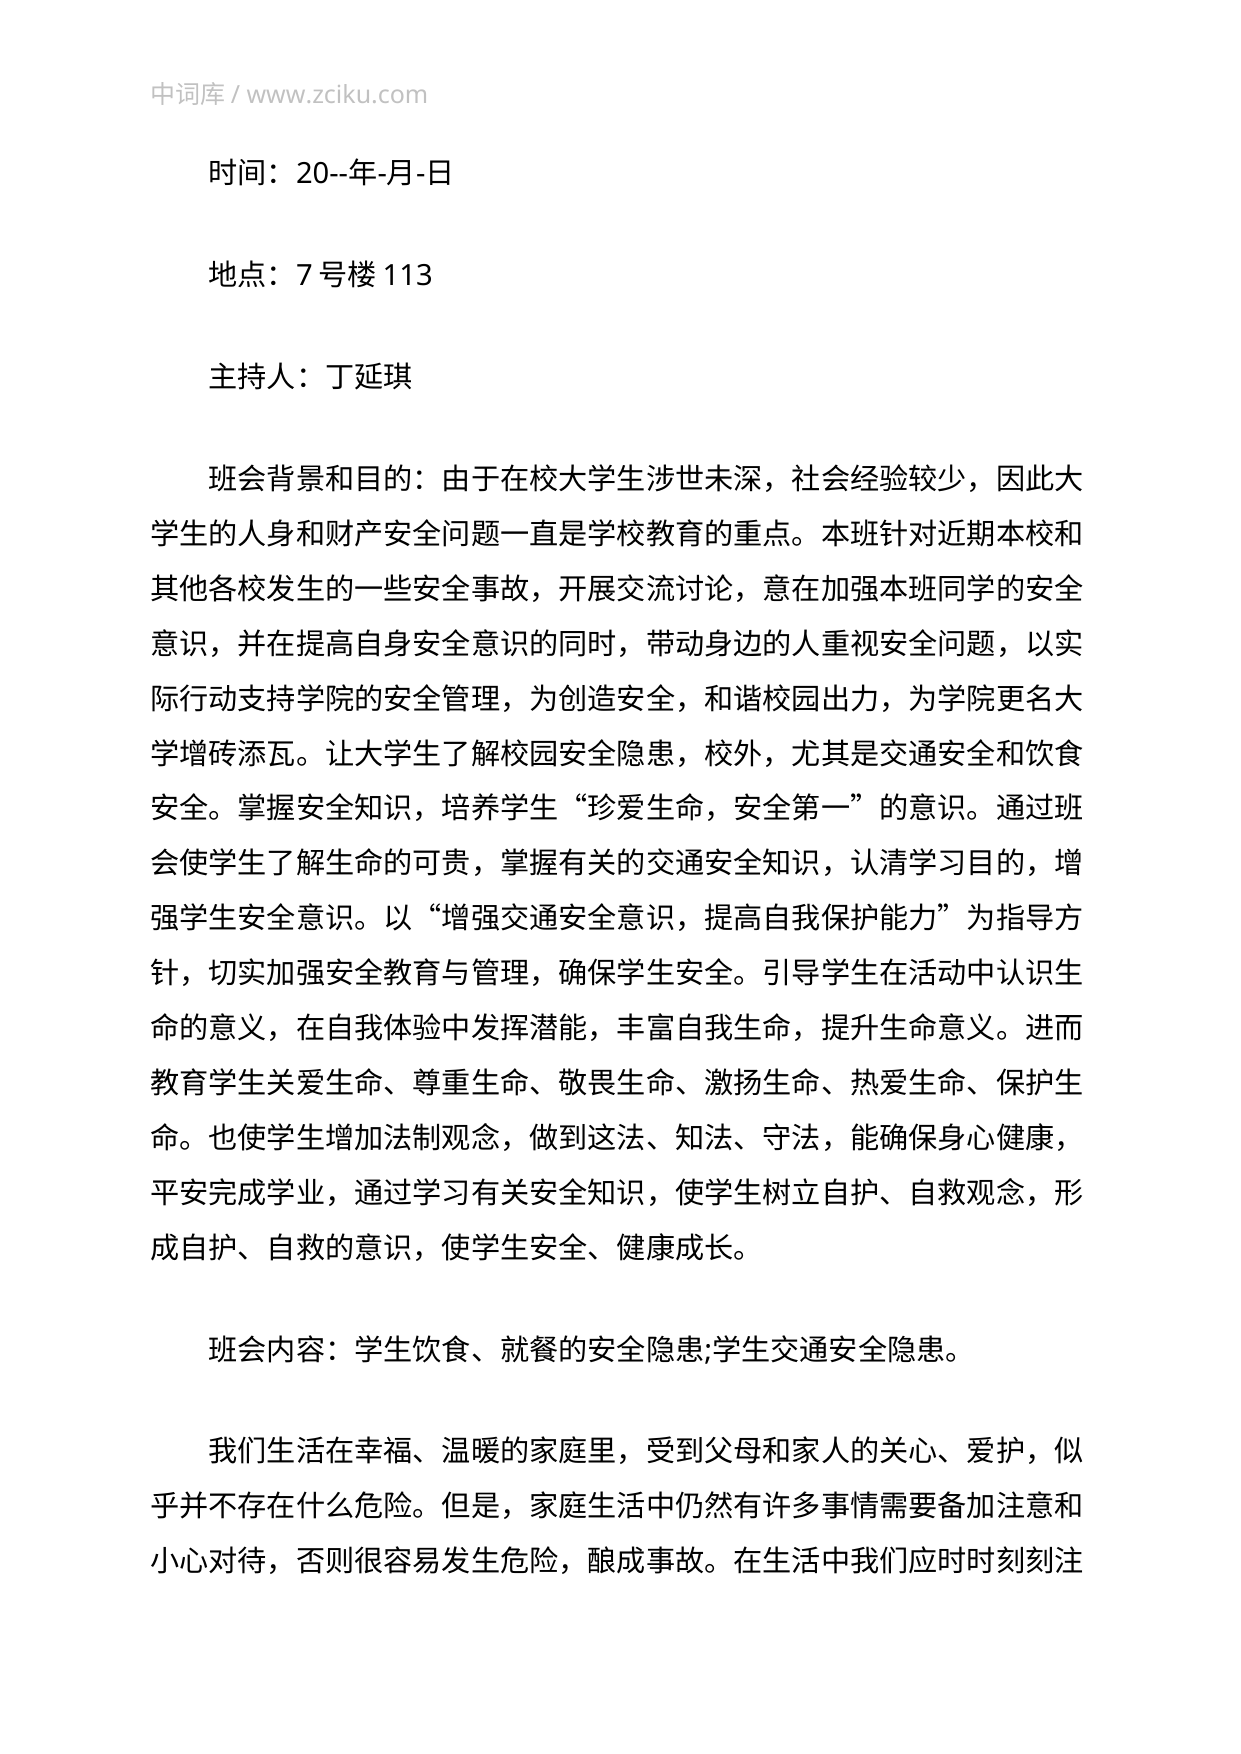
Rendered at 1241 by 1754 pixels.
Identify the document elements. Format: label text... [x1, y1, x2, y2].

text 班会背景和目的：由于在校大学生涉世未深，社会经验较少，因此大学生的人身和财产安全问题一直是学校教育的重点。本班针对近期本校和其他各校发生的一些安全事故，开展交流讨论，意在加强本班同学的安全意识，并在提高自身安全意识的同时，带动身边的人重视安全问题，以实际行动支持学院的安全管理，为创造安全，和谐校园出力，为学院更名大学增砖添瓦。让大学生了解校园安全隐患，校外，尤其是交通安全和饮食安全。掌握安全知识，培养学生“珍爱生命，安全第一”的意识。通过班会使学生了解生命的可贵，掌握有关的交通安全知识，认清学习目的，增强学生安全意识。以“增强交通安全意识，提高自我保护能力”为指导方针，切实加强安全教育与管理，确保学生安全。引导学生在活动中认识生命的意义，在自我体验中发挥潜能，丰富自我生命，提升生命意义。进而教育学生关爱生命、尊重生命、敬畏生命、激扬生命、热爱生命、保护生命。也使学生增加法制观念，做到这法、知法、守法，能确保身心健康，平安完成学业，通过学习有关安全知识，使学生树立自护、自救观念，形成自护、自救的意识，使学生安全、健康成长。 [150, 456, 1090, 1267]
text 地点：7号楼113 [150, 252, 1090, 294]
text 主持人：丁延琪 [150, 354, 1090, 396]
text 时间：20--年-月-日 [150, 150, 1090, 192]
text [150, 1428, 1090, 1580]
text 班会内容：学生饮食、就餐的安全隐患;学生交通安全隐患。 [150, 1326, 1090, 1368]
